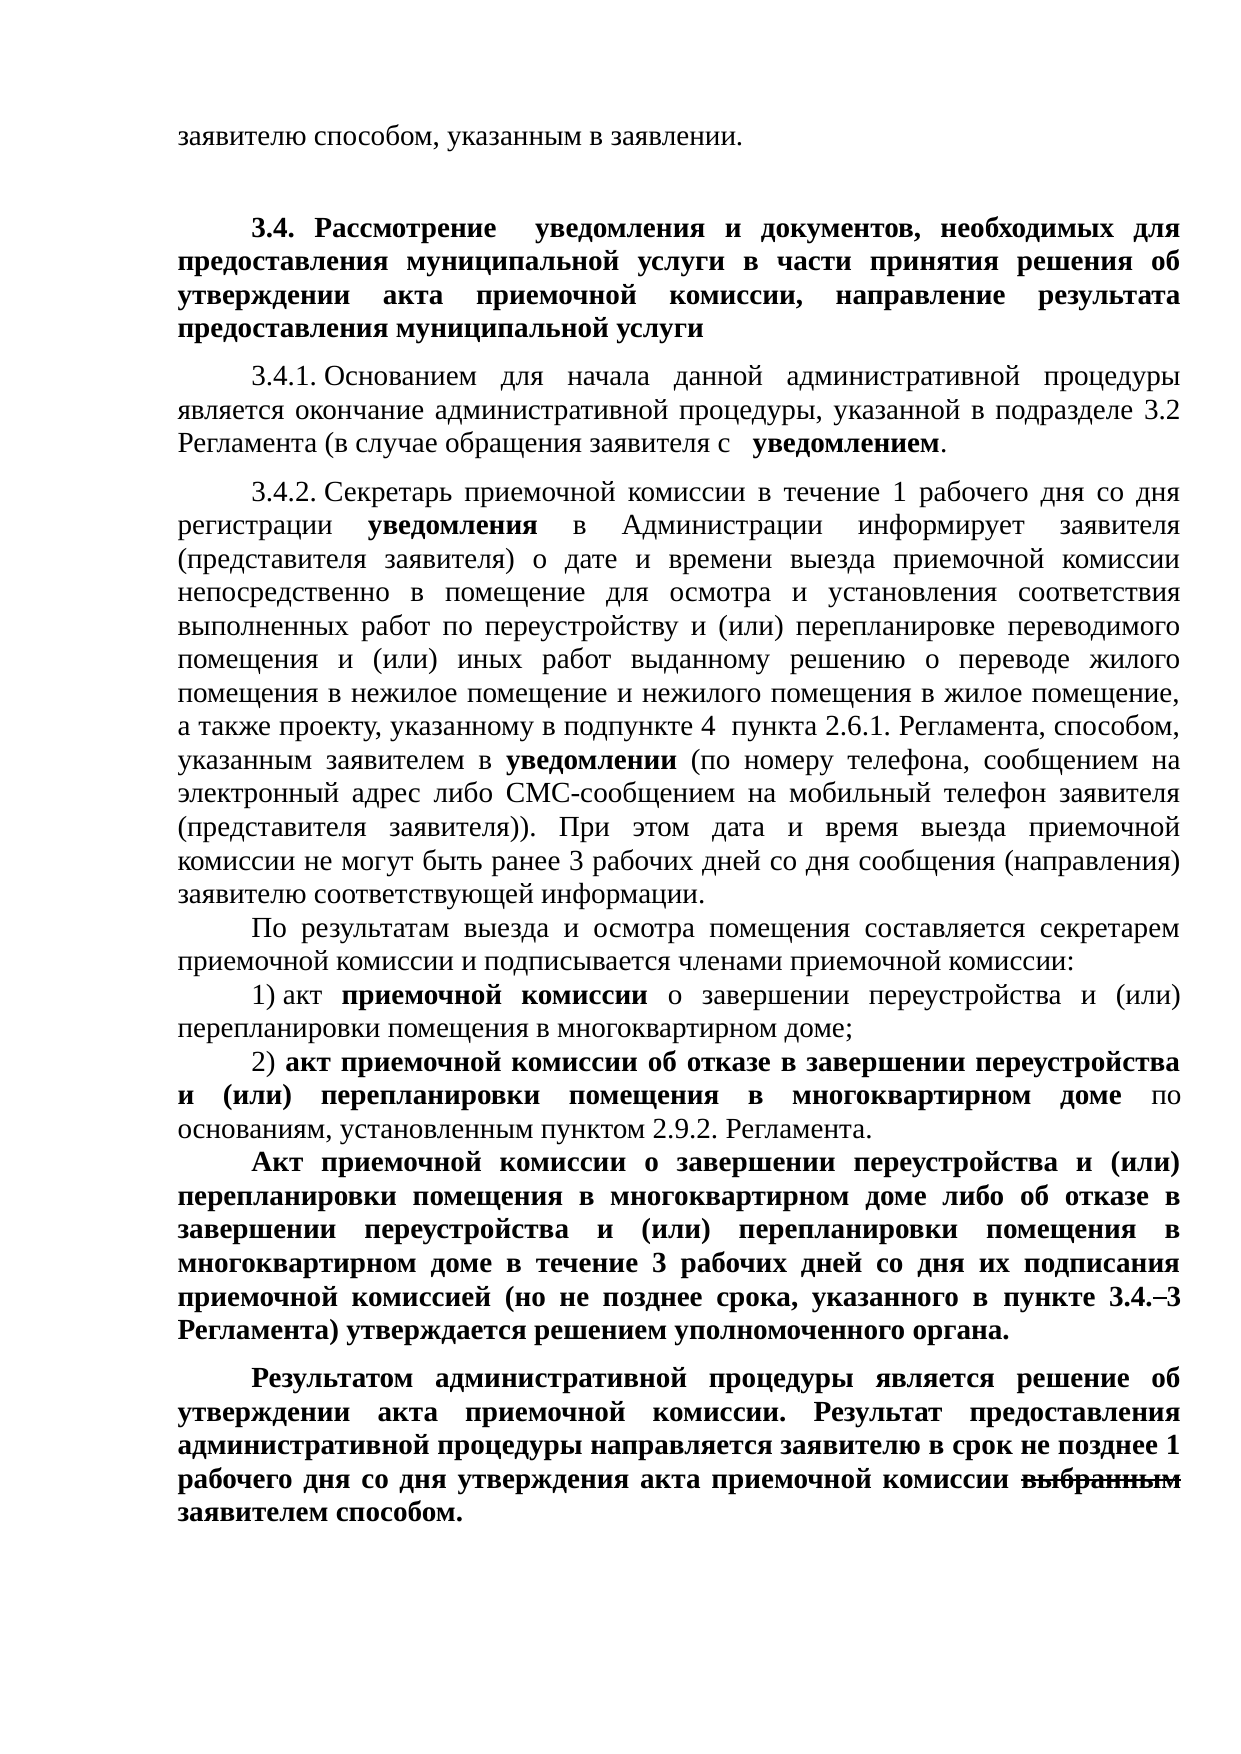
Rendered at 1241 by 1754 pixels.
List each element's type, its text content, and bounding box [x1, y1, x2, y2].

text По результатам выезда и осмотра помещения составляется секретарем приемочной комиссии и подписывается членами приемочной комиссии: [177, 910, 1181, 977]
text Акт приемочной комиссии о завершении переустройства и (или) перепланировки помещения в многоквартирном доме либо об отказе в завершении переустройства и (или) перепланировки помещения в многоквартирном доме в течение 3 рабочих дней со дня их подписания приемочной комиссией (но не позднее срока, указанного в пункте 3.4. 3 Регламента) утверждается решением уполномоченного органа. [177, 1144, 1181, 1346]
text 1) акт приемочной комиссии о завершении переустройства и (или) перепланировки помещения в многоквартирном доме; [177, 977, 1181, 1044]
text Результатом административной процедуры является решение об утверждении акта приемочной комиссии. Результат предоставления административной процедуры направляется заявителю в срок не позднее 1 рабочего дня со дня утверждения акта приемочной комиссии выбранным заявителем способом. [177, 1360, 1181, 1528]
text 2) акт приемочной комиссии об отказе в завершении переустройства и (или) перепланировки помещения в многоквартирном доме по основаниям, установленным пунктом 2.9.2. Регламента. [177, 1044, 1181, 1144]
text 3.4.1. Основанием для начала данной административной процедуры является окончание административной процедуры, указанной в подразделе 3.2 Регламента (в случае обращения заявителя с уведомлением. [177, 358, 1181, 459]
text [177, 118, 1181, 152]
text 3.4. Рассмотрение уведомления и документов, необходимых для предоставления муниципальной услуги в части принятия решения об утверждении акта приемочной комиссии, направление результата предоставления муниципальной услуги [177, 210, 1181, 344]
text 3.4.2. Секретарь приемочной комиссии в течение 1 рабочего дня со дня регистрации уведомления в Администрации информирует заявителя (представителя заявителя) о дате и времени выезда приемочной комиссии непосредственно в помещение для осмотра и установления соответствия выполненных работ по переустройству и (или) перепланировке переводимого помещения и (или) иных работ выданному решению о переводе жилого помещения в нежилое помещение и нежилого помещения в жилое помещение, а также проекту, указанному в подпункте 4 пункта 2.6.1. Регламента, способом, указанным заявителем в уведомлении (по номеру телефона, сообщением на электронный адрес либо СМС-сообщением на мобильный телефон заявителя (представителя заявителя)). При этом дата и время выезда приемочной комиссии не могут быть ранее 3 рабочих дней со дня сообщения (направления) заявителю соответствующей информации. [177, 474, 1181, 910]
